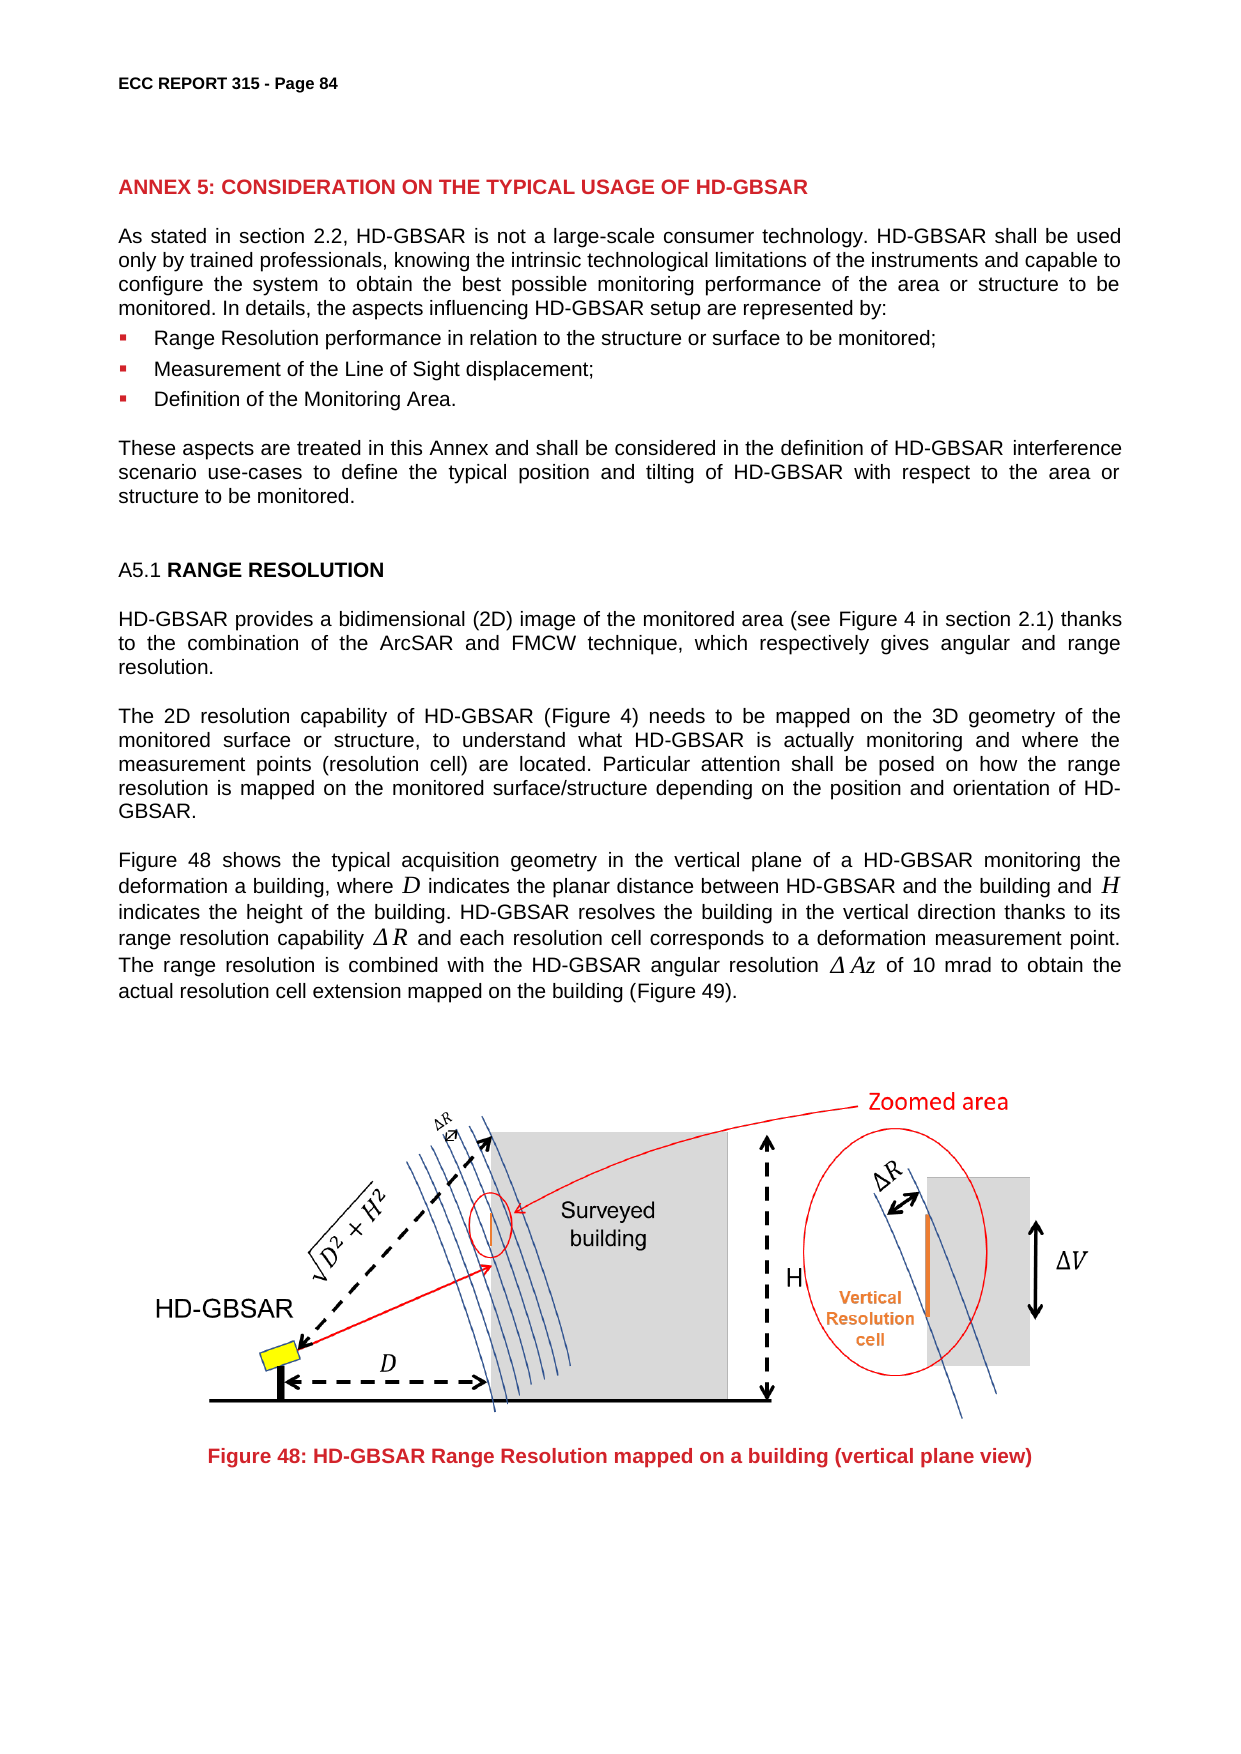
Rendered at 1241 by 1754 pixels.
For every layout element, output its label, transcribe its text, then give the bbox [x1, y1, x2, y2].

subtitle Range Resolution [118, 558, 1122, 582]
text The 2D resolution capability of HD-GBSAR (Figure 4) needs to be mapped on the 3D geometry of the monitored surface or structure, to understand what HD-GBSAR is actually monitoring and where the measurement points (resolution cell) are located. Particular attention shall be posed on how the range resolution is mapped on the monitored surface/structure depending on the position and orientation of HD-GBSAR. [118, 703, 1122, 823]
text Measurement of the Line of Sight displacement; [118, 356, 1122, 380]
text Figure 46 shows the typical acquisition geometry in the vertical plane of a HD-GBSAR monitoring the deformation a building, where indicates the planar distance between HD-GBSAR and the building and indicates the height of the building. HD-GBSAR resolves the building in the vertical direction thanks to its range resolution capability and each resolution cell corresponds to a deformation measurement point. The range resolution is combined with the HD-GBSAR angular resolution of 10 mrad to obtain the actual resolution cell extension mapped on the building (Figure 47). [118, 848, 1122, 1003]
text HD-GBSAR provides a bidimensional (2D) image of the monitored area (see Figure 4 in section 2.1) thanks to the combination of the ArcSAR and FMCW technique, which respectively gives angular and range resolution. [118, 607, 1122, 678]
text Range Resolution performance in relation to the structure or surface to be monitored; [118, 326, 1122, 350]
picture [138, 1076, 1102, 1419]
subtitle consideration on the typical usage of HD-GBSAR [118, 175, 1122, 199]
text Definition of the Monitoring Area. [118, 387, 1122, 411]
text These aspects are treated in this Annex and shall be considered in the definition of HD-GBSAR interference scenario use-cases to define the typical position and tilting of HD-GBSAR with respect to the area or structure to be monitored. [118, 436, 1122, 508]
text As stated in section 2.2, HD-GBSAR is not a large-scale consumer technology. HD-GBSAR shall be used only by trained professionals, knowing the intrinsic technological limitations of the instruments and capable to configure the system to obtain the best possible monitoring performance of the area or structure to be monitored. In details, the aspects influencing HD-GBSAR setup are represented by: [118, 224, 1122, 320]
text Figure 48: HD-GBSAR Range Resolution mapped on a building (vertical plane view) [118, 1444, 1122, 1468]
